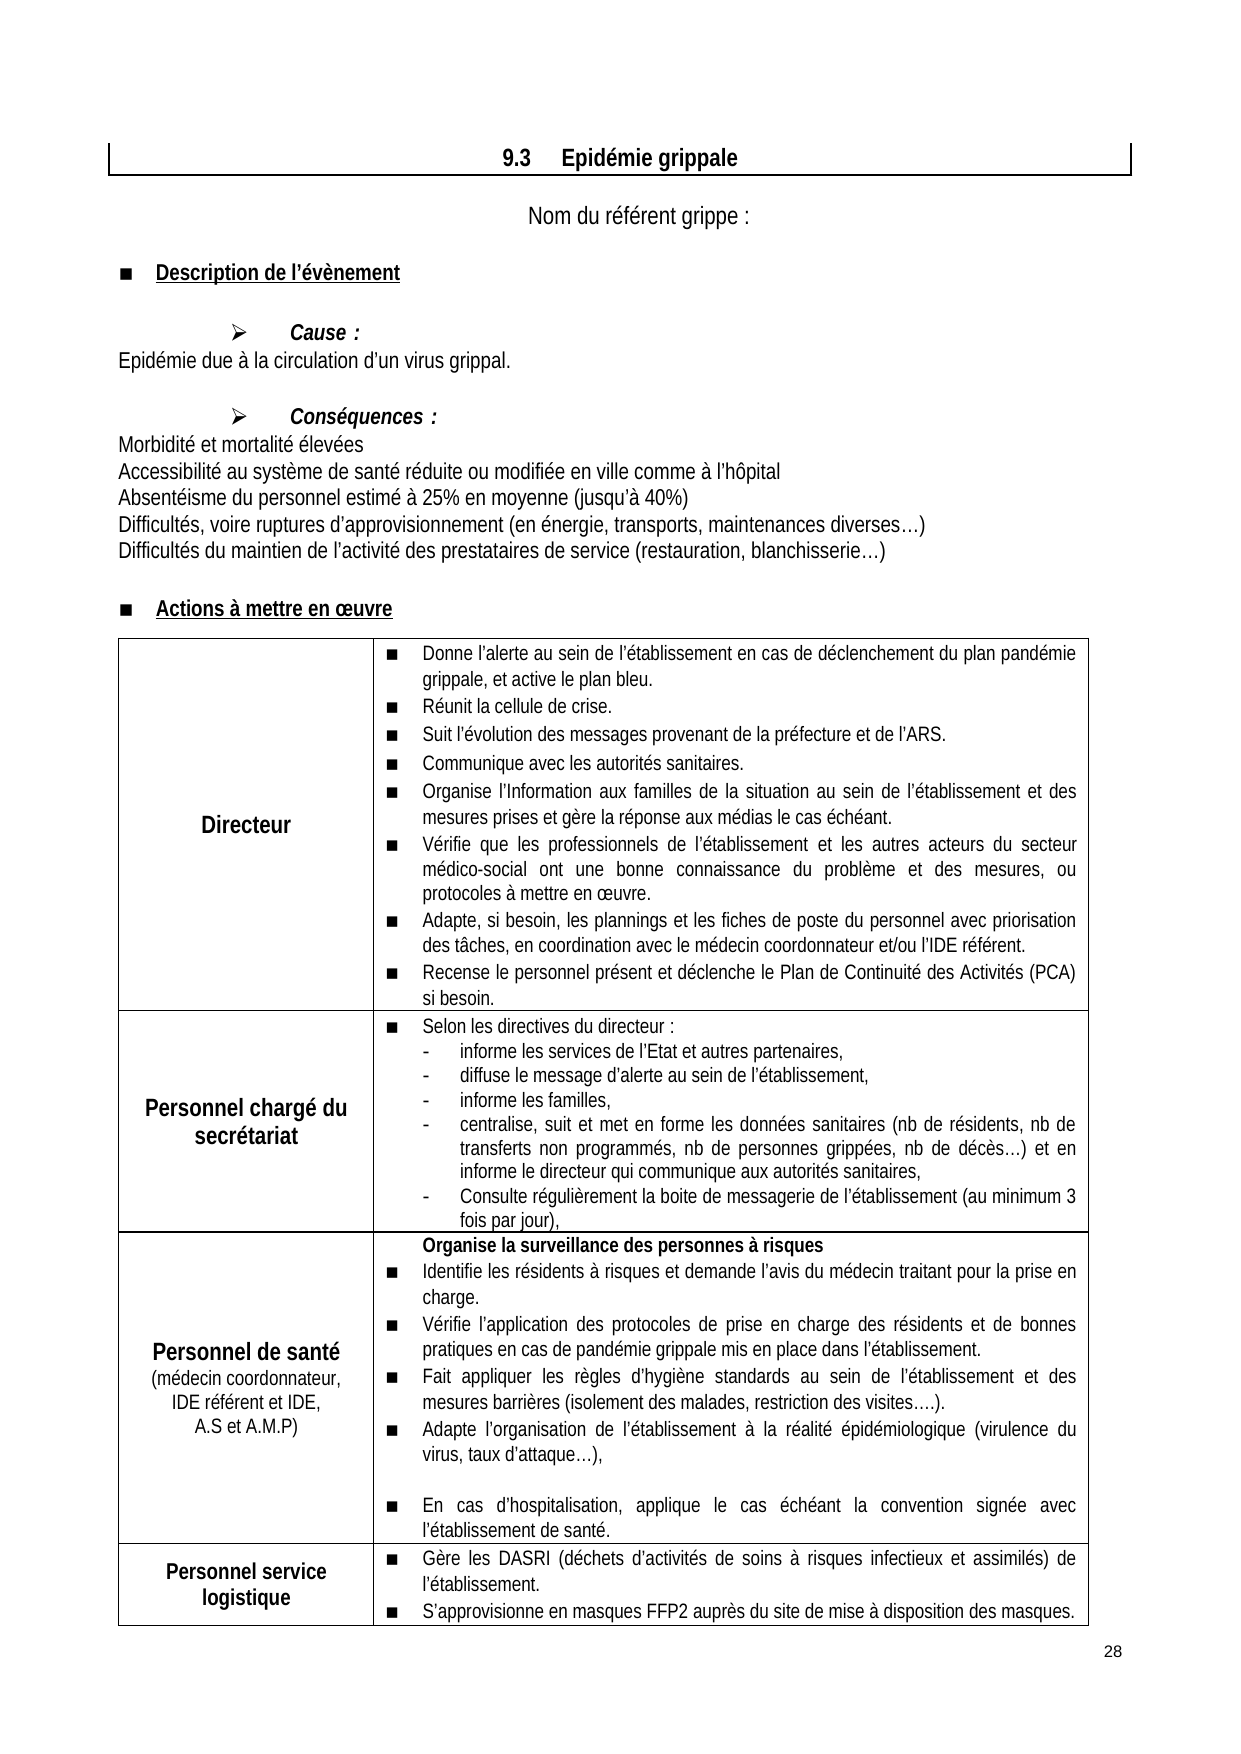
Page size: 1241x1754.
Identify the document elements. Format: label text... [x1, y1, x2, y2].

text Epidémie due à la circulation d’un virus grippal. [118, 347, 1122, 374]
table_header Donne l’alerte au sein de l’établissement en cas de déclenchement du plan pandémie grippale, et active le plan bleu. Réunit la cellule de crise. Suit l’évolution des messages provenant de la préfecture et de l’ARS. Communique avec les autorités sanitaires. Organise l’Information aux familles de la situation au sein de l’établissement et des mesures prises et gère la réponse aux médias le cas échéant. Vérifie que les professionnels de l’établissement et les autres acteurs du secteur médico-social ont une bonne connaissance du problème et des mesures, ou protocoles à mettre en œuvre. Adapte, si besoin, les plannings et les fiches de poste du personnel avec priorisation des tâches, en coordination avec le médecin coordonnateur et/ou l’IDE référent. Recense le personnel présent et déclenche le Plan de Continuité des Activités (PCA) si besoin. [374, 639, 1088, 1010]
list Epidémie grippale [110, 143, 1130, 174]
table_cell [119, 1544, 373, 1625]
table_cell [374, 1544, 1088, 1625]
list Description de l’évènement [118, 256, 1122, 288]
table_cell Organise la surveillance des personnes à risques Identifie les résidents à risques et demande l’avis du médecin traitant pour la prise en charge. Vérifie l’application des protocoles de prise en charge des résidents et de bonnes pratiques en cas de pandémie grippale mis en place dans l’établissement. Fait appliquer les règles d’hygiène standards au sein de l’établissement et des mesures barrières (isolement des malades, restriction des visites….). Adapte l’organisation de l’établissement à la réalité épidémiologique (virulence du virus, taux d’attaque…), En cas d’hospitalisation, applique le cas échéant la convention signée avec l’établissement de santé. [374, 1233, 1088, 1542]
text Nom du référent grippe : [156, 201, 1122, 230]
text Difficultés, voire ruptures d’approvisionnement (en énergie, transports, maintenances diverses…) [118, 511, 1122, 537]
table_cell Personnel de santé (médecin coordonnateur, IDE référent et IDE, A.S et A.M.P) [119, 1233, 373, 1542]
list Conséquences : [231, 400, 1122, 431]
text Accessibilité au système de santé réduite ou modifiée en ville comme à l’hôpital [118, 458, 1122, 484]
text Morbidité et mortalité élevées [118, 431, 1122, 458]
text Absentéisme du personnel estimé à 25% en moyenne (jusqu’à 40%) [118, 484, 1122, 511]
table_header Directeur [119, 639, 373, 1010]
list Actions à mettre en œuvre [118, 592, 1122, 623]
list Cause : [231, 316, 1122, 347]
text Difficultés du maintien de l’activité des prestataires de service (restauration, blanchisserie…) [118, 537, 1122, 563]
table_cell Selon les directives du directeur : informe les services de l’Etat et autres partenaires, diffuse le message d’alerte au sein de l’établissement, informe les familles, centralise, suit et met en forme les données sanitaires (nb de résidents, nb de transferts non programmés, nb de personnes grippées, nb de décès…) et en informe le directeur qui communique aux autorités sanitaires, Consulte régulièrement la boite de messagerie de l’établissement (au minimum 3 fois par jour), [374, 1011, 1088, 1231]
table_cell Personnel chargé du secrétariat [119, 1011, 373, 1231]
